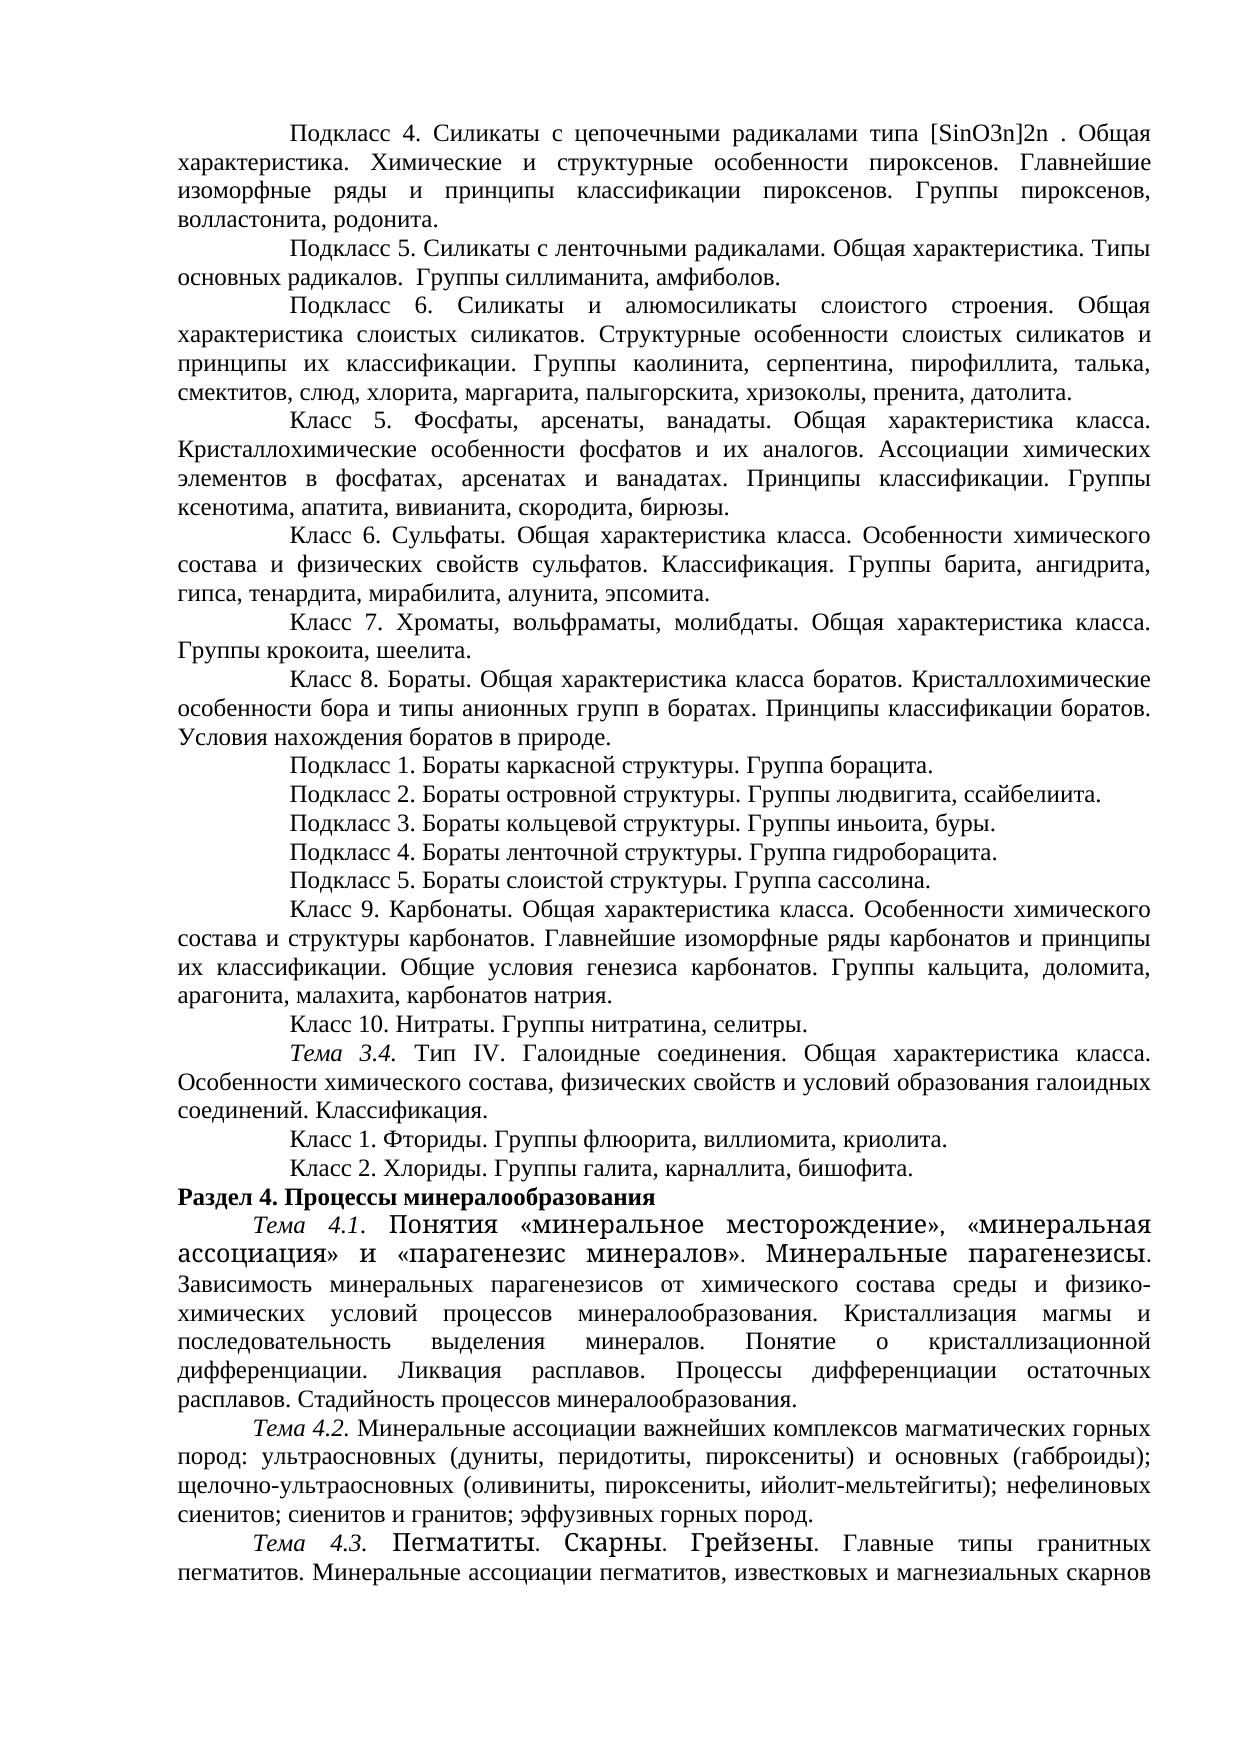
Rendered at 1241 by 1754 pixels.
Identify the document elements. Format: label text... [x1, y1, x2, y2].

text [177, 1528, 1152, 1586]
text Подкласс 3. Бораты кольцевой структуры. Группы иньоита, буры. [177, 808, 1152, 837]
text Тема 3.4. Тип IV. Галоидные соединения. Общая характеристика класса. Особенности химического состава, физических свойств и условий образования галоидных соединений. Классификация. [177, 1038, 1152, 1124]
text Класс 5. Фосфаты, арсенаты, ванадаты. Общая характеристика класса. Кристаллохимические особенности фосфатов и их аналогов. Ассоциации химических элементов в фосфатах, арсенатах и ванадатах. Принципы классификации. Группы ксенотима, апатита, вивианита, скородита, бирюзы. [177, 406, 1152, 521]
text Раздел 4. Процессы минералообразования [177, 1182, 1152, 1211]
text Класс 10. Нитраты. Группы нитратина, селитры. [177, 1009, 1152, 1038]
text Подкласс 2. Бораты островной структуры. Группы людвигита, ссайбелиита. [177, 779, 1152, 808]
text Подкласс 1. Бораты каркасной структуры. Группа борацита. [177, 751, 1152, 779]
text Подкласс 6. Силикаты и алюмосиликаты слоистого строения. Общая характеристика слоистых силикатов. Структурные особенности слоистых силикатов и принципы их классификации. Группы каолинита, серпентина, пирофиллита, талька, смектитов, слюд, хлорита, маргарита, палыгорскита, хризоколы, пренита, датолита. [177, 291, 1152, 406]
text Класс 8. Бораты. Общая характеристика класса боратов. Кристаллохимические особенности бора и типы анионных групп в боратах. Принципы классификации боратов. Условия нахождения боратов в природе. [177, 664, 1152, 751]
text Класс 9. Карбонаты. Общая характеристика класса. Особенности химического состава и структуры карбонатов. Главнейшие изоморфные ряды карбонатов и принципы их классификации. Общие условия генезиса карбонатов. Группы кальцита, доломита, арагонита, малахита, карбонатов натрия. [177, 894, 1152, 1009]
text Тема 4.1. Понятия «минеральное месторождение», «минеральная ассоциация» и «парагенезис минералов». Минеральные парагенезисы. Зависимость минеральных парагенезисов от химического состава среды и физико-химических условий процессов минералообразования. Кристаллизация магмы и последовательность выделения минералов. Понятие о кристаллизационной дифференциации. Ликвация расплавов. Процессы дифференциации остаточных расплавов. Стадийность процессов минералообразования. [177, 1211, 1152, 1413]
text Класс 6. Сульфаты. Общая характеристика класса. Особенности химического состава и физических свойств сульфатов. Классификация. Группы барита, ангидрита, гипса, тенардита, мирабилита, алунита, эпсомита. [177, 521, 1152, 607]
text Класс 7. Хроматы, вольфраматы, молибдаты. Общая характеристика класса. Группы крокоита, шеелита. [177, 607, 1152, 664]
text Подкласс 4. Силикаты с цепочечными радикалами типа [SinO3n]2n . Общая характеристика. Химические и структурные особенности пироксенов. Главнейшие изоморфные ряды и принципы классификации пироксенов. Группы пироксенов, волластонита, родонита. [177, 118, 1152, 233]
text Подкласс 5. Бораты слоистой структуры. Группа сассолина. [177, 866, 1152, 894]
text Тема 4.2. Минеральные ассоциации важнейших комплексов магматических горных пород: ультраосновных (дуниты, перидотиты, пироксениты) и основных (габброиды); щелочно-ультраосновных (оливиниты, пироксениты, ийолит-мельтейгиты); нефелиновых сиенитов; сиенитов и гранитов; эффузивных горных пород. [177, 1413, 1152, 1528]
text Подкласс 4. Бораты ленточной структуры. Группа гидроборацита. [177, 837, 1152, 866]
text Класс 1. Фториды. Группы флюорита, виллиомита, криолита. [177, 1124, 1152, 1153]
text Подкласс 5. Силикаты с ленточными радикалами. Общая характеристика. Типы основных радикалов. Группы силлиманита, амфиболов. [177, 233, 1152, 291]
text Класс 2. Хлориды. Группы галита, карналлита, бишофита. [177, 1153, 1152, 1182]
